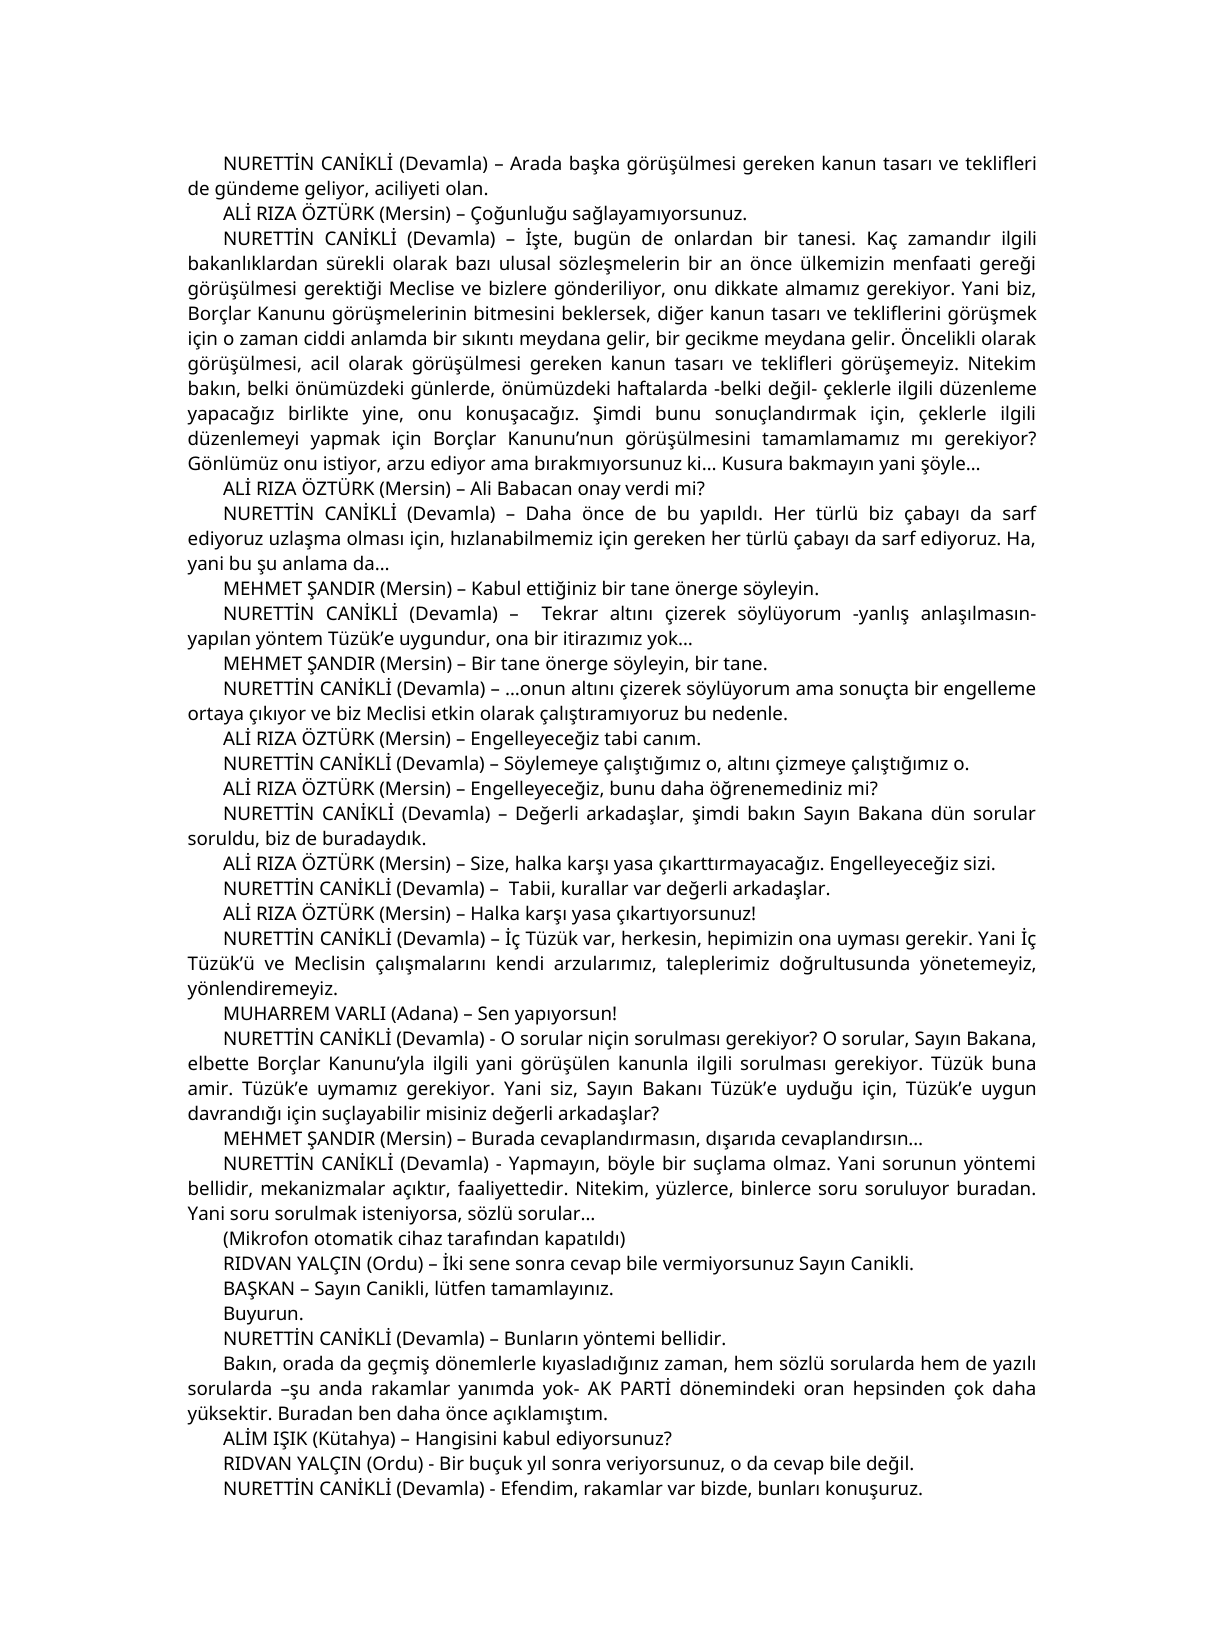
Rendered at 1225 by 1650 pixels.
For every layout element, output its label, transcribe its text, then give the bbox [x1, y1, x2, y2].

text BAŞKAN – Sayın Canikli, lütfen tamamlayınız. [187, 1275, 1037, 1300]
text NURETTİN CANİKLİ (Devamla) – İşte, bugün de onlardan bir tanesi. Kaç zamandır ilgili bakanlıklardan sürekli olarak bazı ulusal sözleşmelerin bir an önce ülkemizin menfaati gereği görüşülmesi gerektiği Meclise ve bizlere gönderiliyor, onu dikkate almamız gerekiyor. Yani biz, Borçlar Kanunu görüşmelerinin bitmesini beklersek, diğer kanun tasarı ve tekliflerini görüşmek için o zaman ciddi anlamda bir sıkıntı meydana gelir, bir gecikme meydana gelir. Öncelikli olarak görüşülmesi, acil olarak görüşülmesi gereken kanun tasarı ve teklifleri görüşemeyiz. Nitekim bakın, belki önümüzdeki günlerde, önümüzdeki haftalarda -belki değil- çeklerle ilgili düzenleme yapacağız birlikte yine, onu konuşacağız. Şimdi bunu sonuçlandırmak için, çeklerle ilgili düzenlemeyi yapmak için Borçlar Kanunu’nun görüşülmesini tamamlamamız mı gerekiyor? Gönlümüz onu istiyor, arzu ediyor ama bırakmıyorsunuz ki… Kusura bakmayın yani şöyle… [187, 225, 1037, 475]
text RIDVAN YALÇIN (Ordu) – İki sene sonra cevap bile vermiyorsunuz Sayın Canikli. [187, 1250, 1037, 1275]
text MEHMET ŞANDIR (Mersin) – Bir tane önerge söyleyin, bir tane. [187, 650, 1037, 675]
text NURETTİN CANİKLİ (Devamla) – Tekrar altını çizerek söylüyorum -yanlış anlaşılmasın- yapılan yöntem Tüzük’e uygundur, ona bir itirazımız yok… [187, 600, 1037, 650]
text Buyurun. [187, 1300, 1037, 1325]
text NURETTİN CANİKLİ (Devamla) – İç Tüzük var, herkesin, hepimizin ona uyması gerekir. Yani İç Tüzük’ü ve Meclisin çalışmalarını kendi arzularımız, taleplerimiz doğrultusunda yönetemeyiz, yönlendiremeyiz. [187, 925, 1037, 1000]
text NURETTİN CANİKLİ (Devamla) – Bunların yöntemi bellidir. [187, 1325, 1037, 1350]
text MUHARREM VARLI (Adana) – Sen yapıyorsun! [187, 1000, 1037, 1025]
text NURETTİN CANİKLİ (Devamla) – Daha önce de bu yapıldı. Her türlü biz çabayı da sarf ediyoruz uzlaşma olması için, hızlanabilmemiz için gereken her türlü çabayı da sarf ediyoruz. Ha, yani bu şu anlama da… [187, 500, 1037, 575]
text (Mikrofon otomatik cihaz tarafından kapatıldı) [187, 1225, 1037, 1250]
text NURETTİN CANİKLİ (Devamla) - O sorular niçin sorulması gerekiyor? O sorular, Sayın Bakana, elbette Borçlar Kanunu’yla ilgili yani görüşülen kanunla ilgili sorulması gerekiyor. Tüzük buna amir. Tüzük’e uymamız gerekiyor. Yani siz, Sayın Bakanı Tüzük’e uyduğu için, Tüzük’e uygun davrandığı için suçlayabilir misiniz değerli arkadaşlar? [187, 1025, 1037, 1125]
text ALİ RIZA ÖZTÜRK (Mersin) – Engelleyeceğiz tabi canım. [187, 725, 1037, 750]
text NURETTİN CANİKLİ (Devamla) – Tabii, kurallar var değerli arkadaşlar. [187, 875, 1037, 900]
text RIDVAN YALÇIN (Ordu) - Bir buçuk yıl sonra veriyorsunuz, o da cevap bile değil. [187, 1450, 1037, 1475]
text NURETTİN CANİKLİ (Devamla) – …onun altını çizerek söylüyorum ama sonuçta bir engelleme ortaya çıkıyor ve biz Meclisi etkin olarak çalıştıramıyoruz bu nedenle. [187, 675, 1037, 725]
text Bakın, orada da geçmiş dönemlerle kıyasladığınız zaman, hem sözlü sorularda hem de yazılı sorularda –şu anda rakamlar yanımda yok- AK PARTİ dönemindeki oran hepsinden çok daha yüksektir. Buradan ben daha önce açıklamıştım. [187, 1350, 1037, 1425]
text ALİ RIZA ÖZTÜRK (Mersin) – Halka karşı yasa çıkartıyorsunuz! [187, 900, 1037, 925]
text ALİ RIZA ÖZTÜRK (Mersin) – Ali Babacan onay verdi mi? [187, 475, 1037, 500]
text NURETTİN CANİKLİ (Devamla) – Değerli arkadaşlar, şimdi bakın Sayın Bakana dün sorular soruldu, biz de buradaydık. [187, 800, 1037, 850]
text NURETTİN CANİKLİ (Devamla) - Efendim, rakamlar var bizde, bunları konuşuruz. [187, 1475, 1037, 1500]
text ALİ RIZA ÖZTÜRK (Mersin) – Size, halka karşı yasa çıkarttırmayacağız. Engelleyeceğiz sizi. [187, 850, 1037, 875]
text MEHMET ŞANDIR (Mersin) – Burada cevaplandırmasın, dışarıda cevaplandırsın… [187, 1125, 1037, 1150]
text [187, 200, 1037, 225]
text NURETTİN CANİKLİ (Devamla) – Arada başka görüşülmesi gereken kanun tasarı ve teklifleri de gündeme geliyor, aciliyeti olan. [187, 150, 1037, 200]
text NURETTİN CANİKLİ (Devamla) - Yapmayın, böyle bir suçlama olmaz. Yani sorunun yöntemi bellidir, mekanizmalar açıktır, faaliyettedir. Nitekim, yüzlerce, binlerce soru soruluyor buradan. Yani soru sorulmak isteniyorsa, sözlü sorular… [187, 1150, 1037, 1225]
text ALİ RIZA ÖZTÜRK (Mersin) – Engelleyeceğiz, bunu daha öğrenemediniz mi? [187, 775, 1037, 800]
text NURETTİN CANİKLİ (Devamla) – Söylemeye çalıştığımız o, altını çizmeye çalıştığımız o. [187, 750, 1037, 775]
text ALİM IŞIK (Kütahya) – Hangisini kabul ediyorsunuz? [187, 1425, 1037, 1450]
text MEHMET ŞANDIR (Mersin) – Kabul ettiğiniz bir tane önerge söyleyin. [187, 575, 1037, 600]
